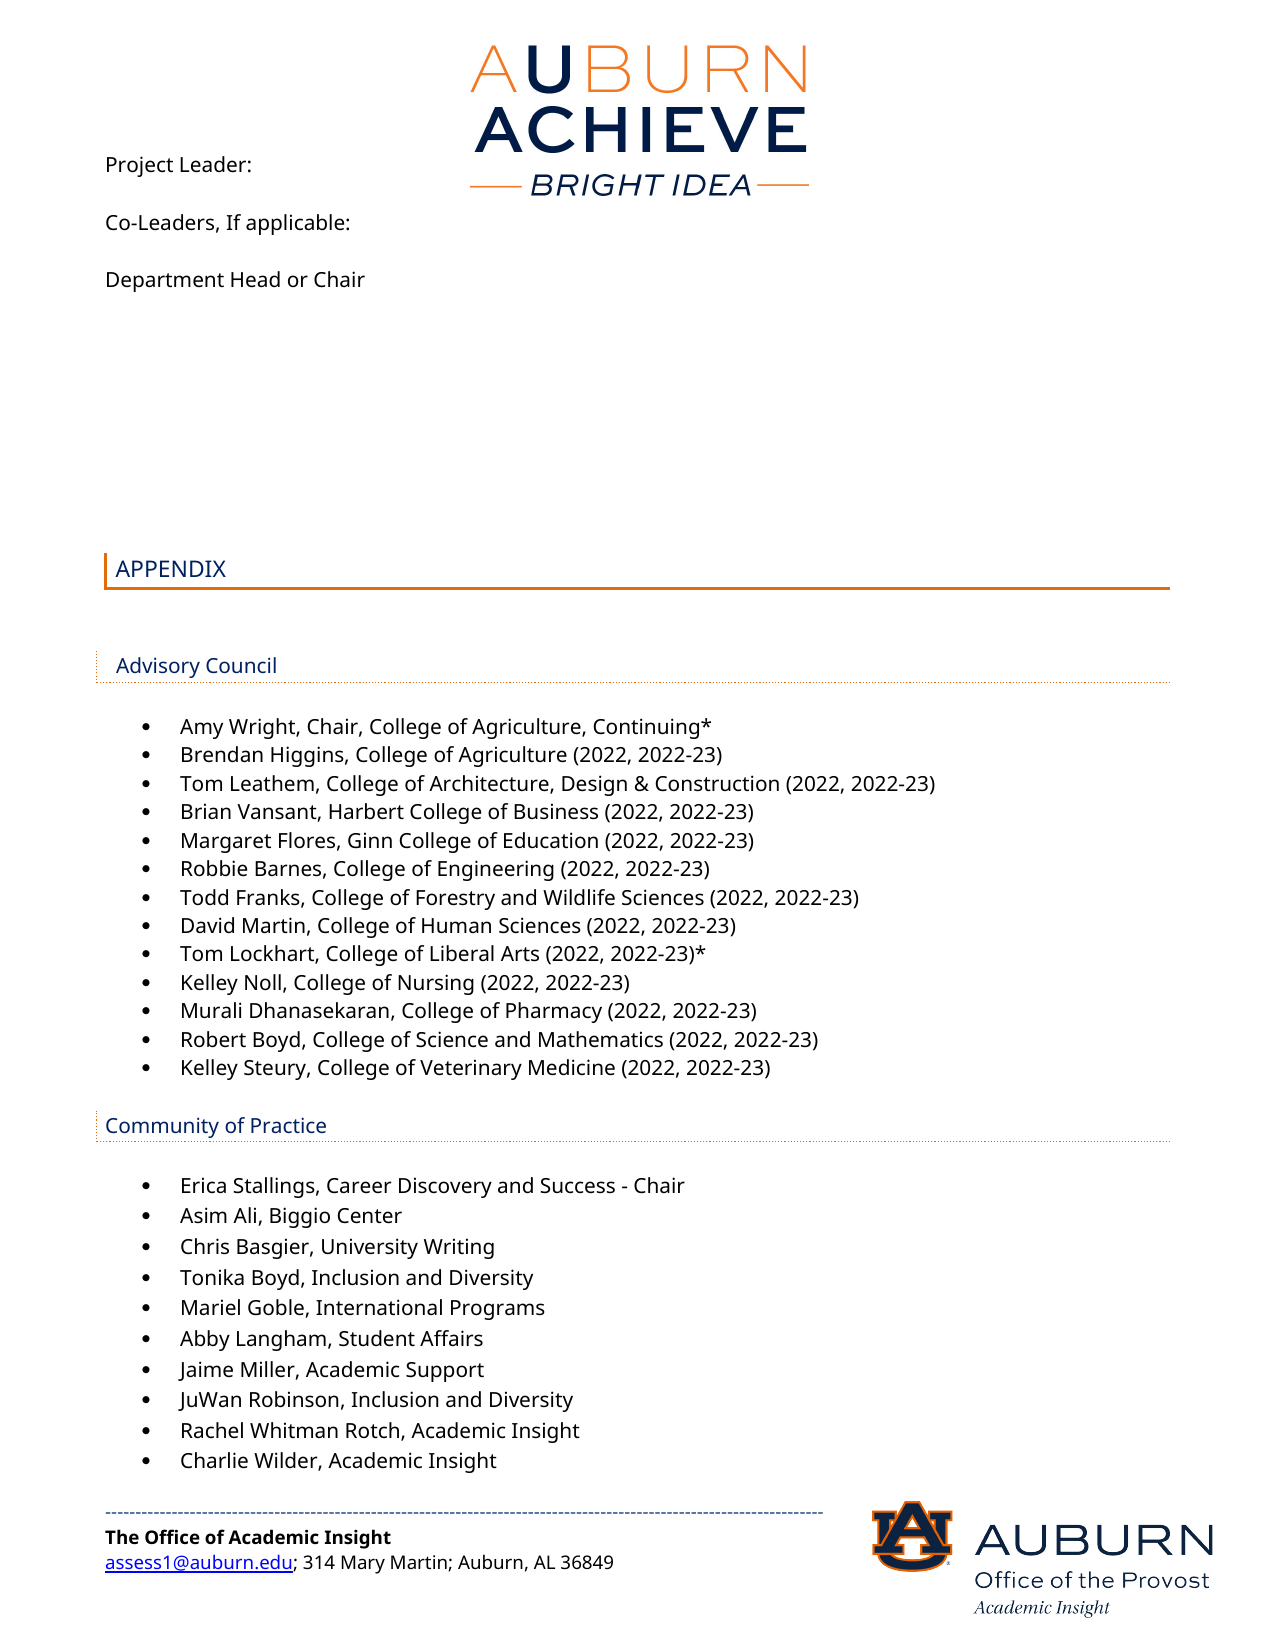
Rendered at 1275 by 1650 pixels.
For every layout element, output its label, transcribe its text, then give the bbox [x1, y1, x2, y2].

list Chris Basgier, University Writing [142, 1232, 1170, 1261]
text Project Leader: [105, 150, 1170, 178]
list Kelley Noll, College of Nursing (2022, 2022-23) [142, 968, 1170, 996]
list Rachel Whitman Rotch, Academic Insight [142, 1416, 1170, 1444]
list Robert Boyd, College of Science and Mathematics (2022, 2022-23) [142, 1025, 1170, 1053]
list Erica Stallings, Career Discovery and Success - Chair [142, 1171, 1170, 1199]
list Abby Langham, Student Affairs [142, 1324, 1170, 1352]
subtitle Advisory Council [96, 651, 1170, 683]
list Todd Franks, College of Forestry and Wildlife Sciences (2022, 2022-23) [142, 883, 1170, 911]
list Jaime Miller, Academic Support [142, 1355, 1170, 1383]
list Amy Wright, Chair, College of Agriculture, Continuing* [142, 712, 1170, 741]
text Department Head or Chair [105, 265, 1170, 294]
list Margaret Flores, Ginn College of Education (2022, 2022-23) [142, 826, 1170, 854]
list Brian Vansant, Harbert College of Business (2022, 2022-23) [142, 797, 1170, 826]
list Tom Lockhart, College of Liberal Arts (2022, 2022-23)* [142, 939, 1170, 968]
list JuWan Robinson, Inclusion and Diversity [142, 1385, 1170, 1414]
list Mariel Goble, International Programs [142, 1293, 1170, 1322]
list Asim Ali, Biggio Center [142, 1202, 1170, 1230]
picture [872, 1501, 1213, 1618]
list Brendan Higgins, College of Agriculture (2022, 2022-23) [142, 741, 1170, 769]
picture [413, 178, 864, 208]
list Murali Dhanasekaran, College of Pharmacy (2022, 2022-23) [142, 996, 1170, 1025]
list Kelley Steury, College of Veterinary Medicine (2022, 2022-23) [142, 1053, 1170, 1082]
list Robbie Barnes, College of Engineering (2022, 2022-23) [142, 854, 1170, 883]
list Tom Leathem, College of Architecture, Design & Construction (2022, 2022-23) [142, 769, 1170, 797]
list Tonika Boyd, Inclusion and Diversity [142, 1263, 1170, 1291]
text Co-Leaders, If applicable: [105, 208, 1170, 236]
picture [413, 3, 864, 150]
list David Martin, College of Human Sciences (2022, 2022-23) [142, 911, 1170, 939]
subtitle Community of Practice [96, 1111, 1170, 1142]
list Charlie Wilder, Academic Insight [142, 1447, 1170, 1475]
subtitle APPENDIX [107, 553, 1170, 587]
